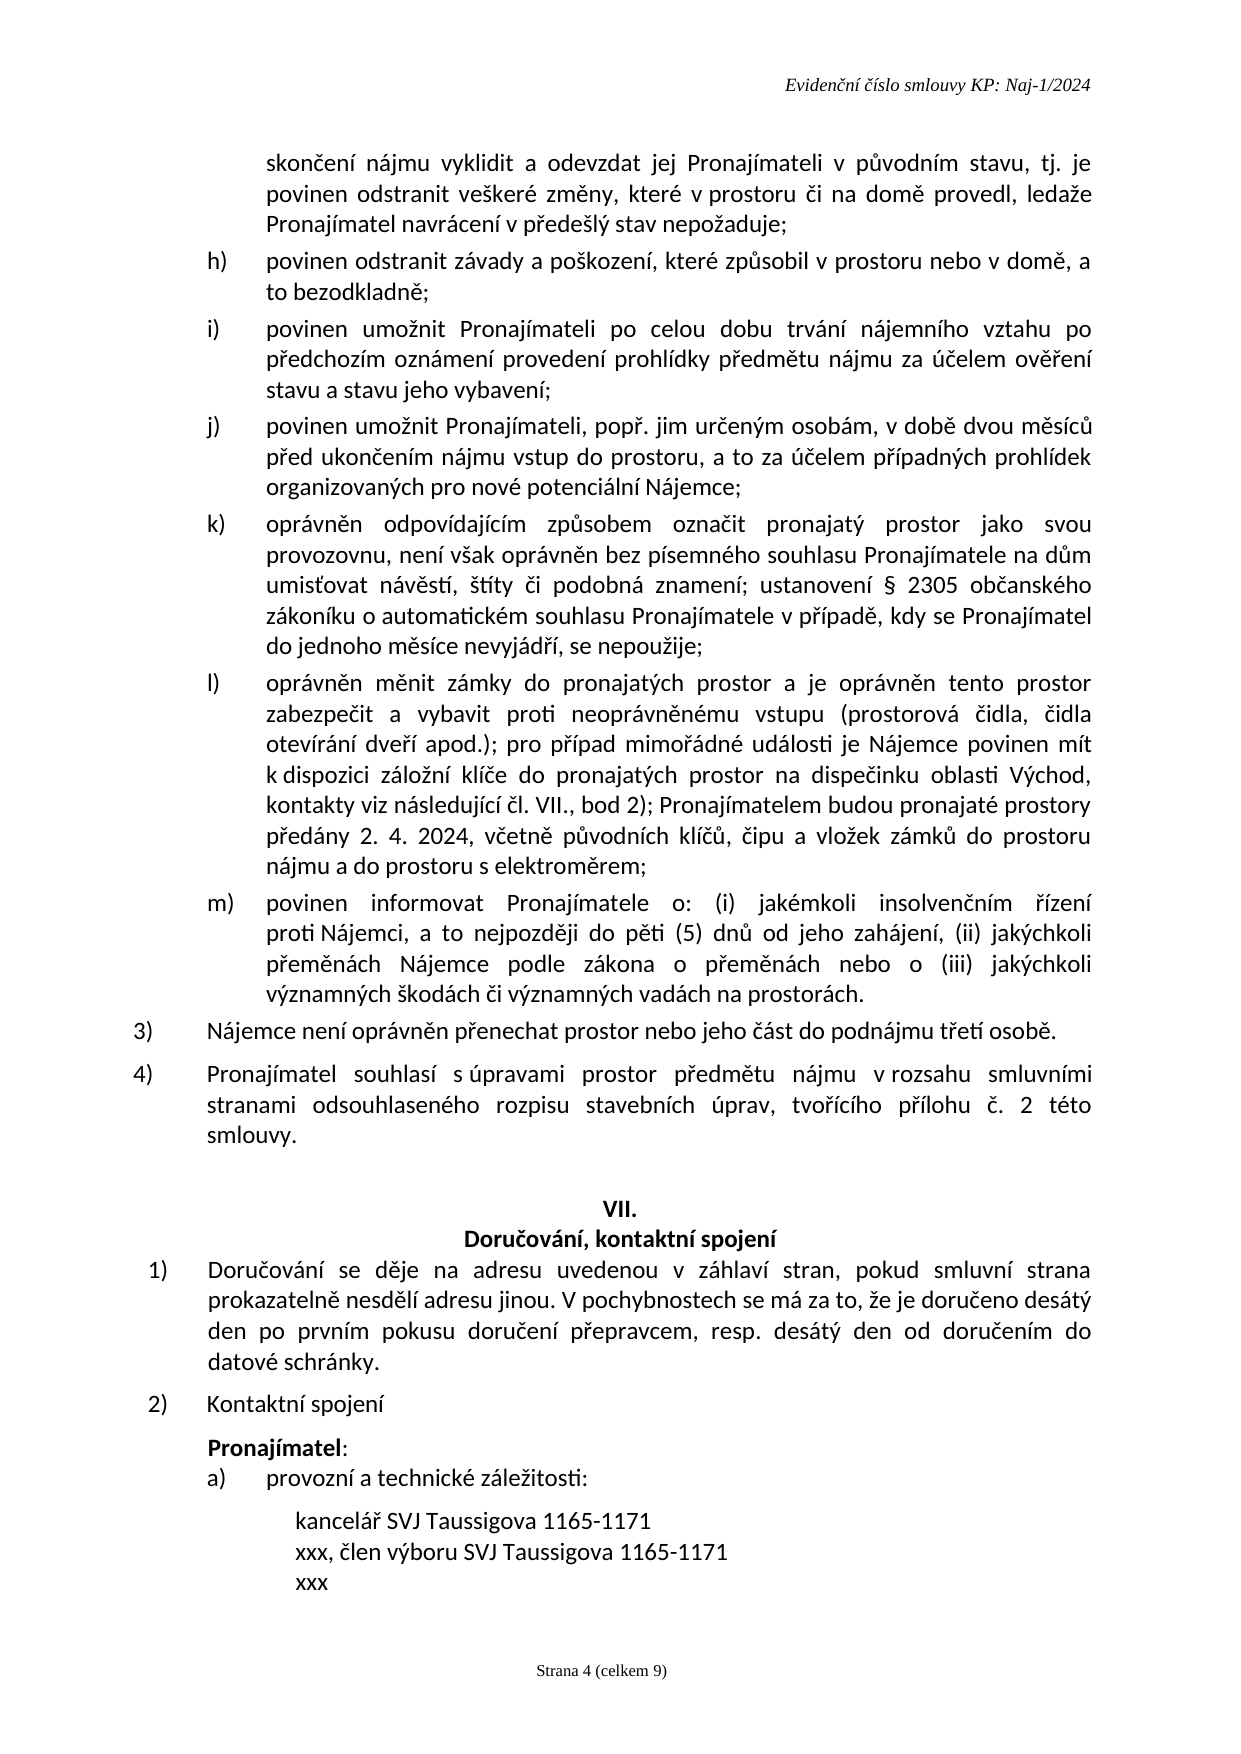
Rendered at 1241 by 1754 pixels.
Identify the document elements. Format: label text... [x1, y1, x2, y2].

text kancelář SVJ Taussigova 1165-1171 [295, 1505, 1093, 1536]
text xxx [295, 1566, 1093, 1597]
subtitle Doručování se děje na adresu uvedenou v záhlaví stran, pokud smluvní strana prokazatelně nesdělí adresu jinou. V pochybnostech se má za to, že je doručeno desátý den po prvním pokusu doručení přepravcem, resp. desátý den od doručením do datové schránky. [148, 1254, 1093, 1376]
text VII. Doručování, kontaktní spojení [148, 1193, 1093, 1254]
subtitle provozní a technické záležitosti: [207, 1462, 1093, 1493]
text 4) Pronajímatel souhlasí s úpravami prostor předmětu nájmu v rozsahu smluvními stranami odsouhlaseného rozpisu stavebních úprav, tvořícího přílohu č. 2 této smlouvy. [133, 1058, 1093, 1150]
subtitle Kontaktní spojení [148, 1389, 1093, 1419]
subtitle oprávněn odpovídajícím způsobem označit pronajatý prostor jako svou provozovnu, není však oprávněn bez písemného souhlasu Pronajímatele na dům umisťovat návěstí, štíty či podobná znamení; ustanovení § 2305 občanského zákoníku o automatickém souhlasu Pronajímatele v případě, kdy se Pronajímatel do jednoho měsíce nevyjádří, se nepoužije; [207, 508, 1093, 661]
subtitle povinen umožnit Pronajímateli, popř. jim určeným osobám, v době dvou měsíců před ukončením nájmu vstup do prostoru, a to za účelem případných prohlídek organizovaných pro nové potenciální Nájemce; [207, 411, 1093, 502]
text xxx, člen výboru SVJ Taussigova 1165-1171 [295, 1536, 1093, 1566]
text 3) Nájemce není oprávněn přenechat prostor nebo jeho část do podnájmu třetí osobě. [133, 1015, 1093, 1046]
subtitle povinen informovat Pronajímatele o: (i) jakémkoli insolvenčním řízení proti Nájemci, a to nejpozději do pěti (5) dnů od jeho zahájení, (ii) jakýchkoli přeměnách Nájemce podle zákona o přeměnách nebo o (iii) jakýchkoli významných škodách či významných vadách na prostorách. [207, 887, 1093, 1009]
text Pronajímatel: [208, 1432, 1093, 1462]
subtitle oprávněn měnit zámky do pronajatých prostor a je oprávněn tento prostor zabezpečit a vybavit proti neoprávněnému vstupu (prostorová čidla, čidla otevírání dveří apod.); pro případ mimořádné události je Nájemce povinen mít k dispozici záložní klíče do pronajatých prostor na dispečinku oblasti Východ, kontakty viz následující čl. VII., bod 2); Pronajímatelem budou pronajaté prostory předány 2. 4. 2024, včetně původních klíčů, čipu a vložek zámků do prostoru nájmu a do prostoru s elektroměrem; [207, 667, 1093, 881]
subtitle povinen odstranit závady a poškození, které způsobil v prostoru nebo v domě, a to bezodkladně; [207, 245, 1093, 306]
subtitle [207, 148, 1093, 239]
subtitle povinen umožnit Pronajímateli po celou dobu trvání nájemního vztahu po předchozím oznámení provedení prohlídky předmětu nájmu za účelem ověření stavu a stavu jeho vybavení; [207, 313, 1093, 404]
